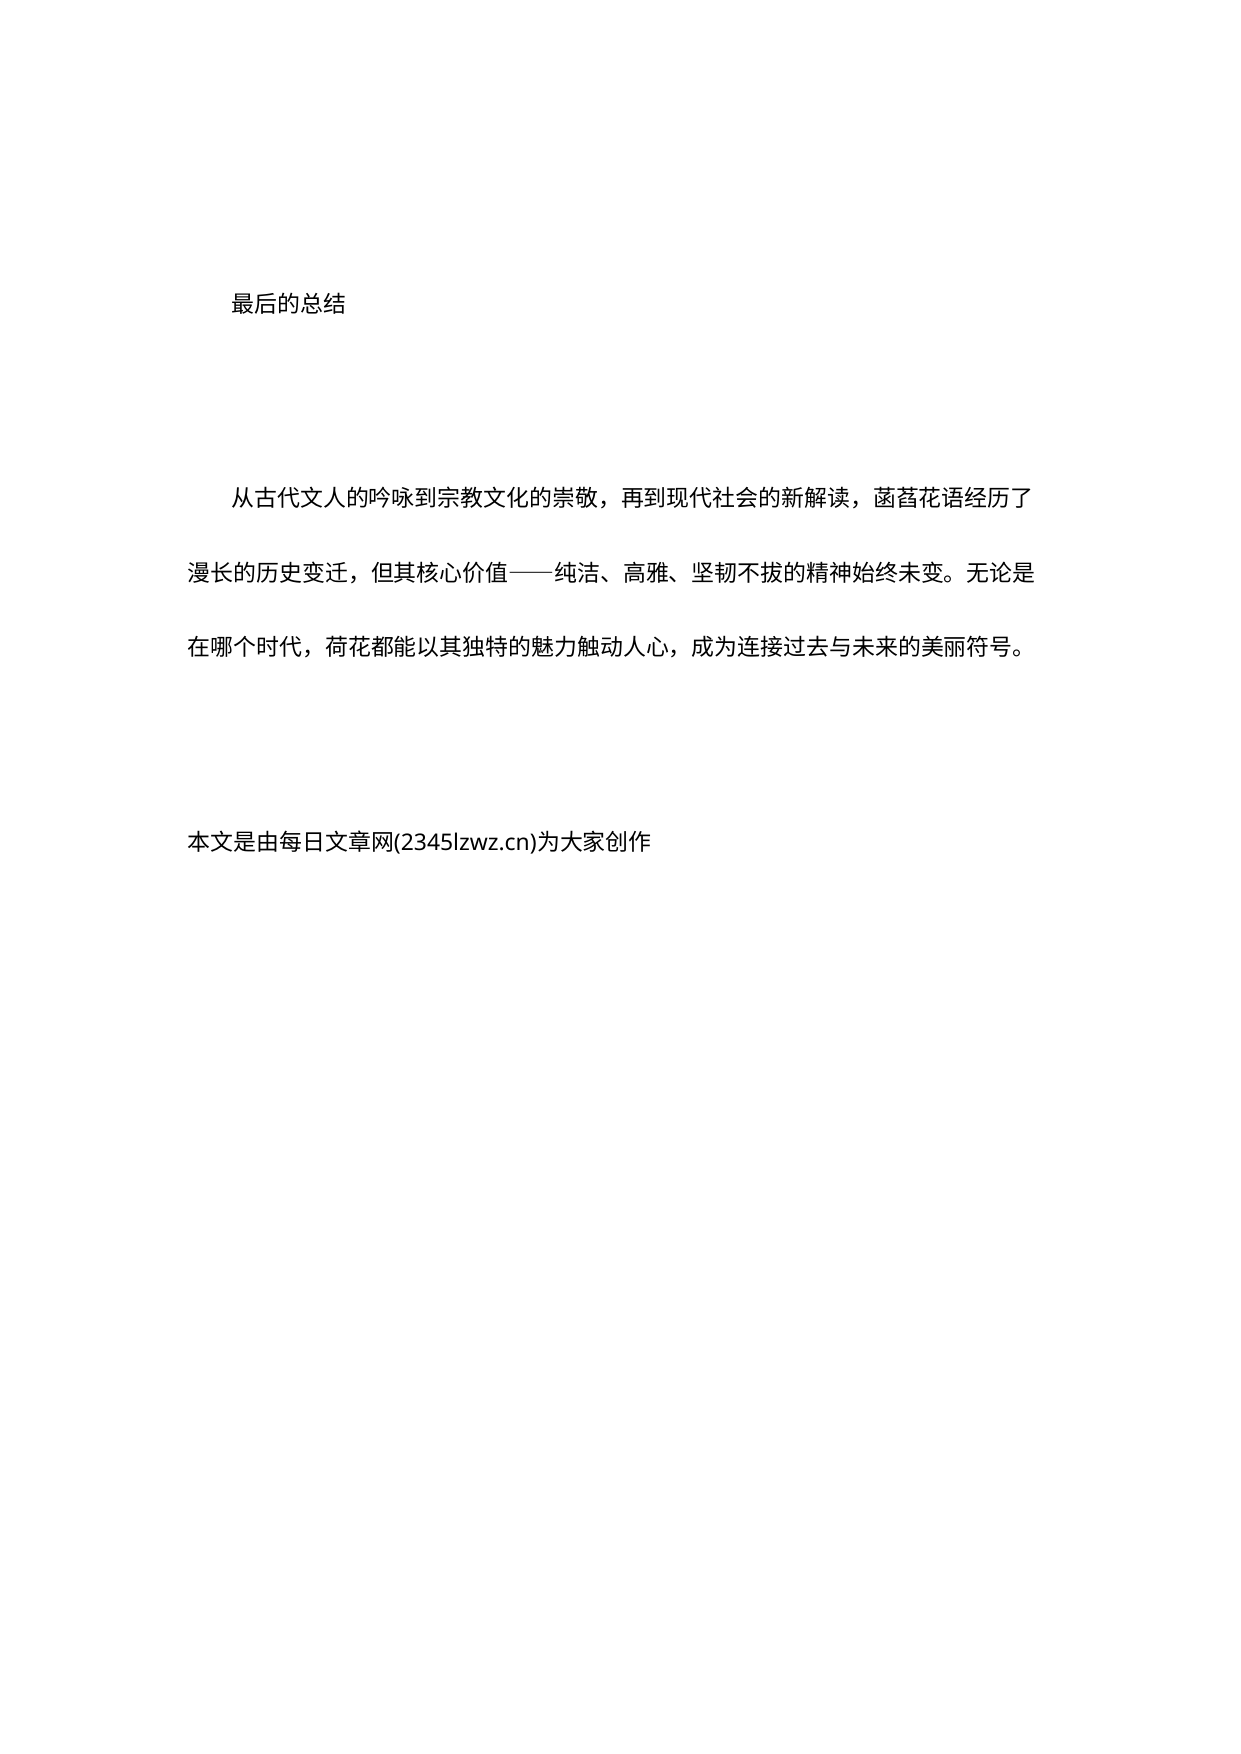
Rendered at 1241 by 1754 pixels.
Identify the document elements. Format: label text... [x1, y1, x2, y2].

text 本文是由每日文章网(2345lzwz.cn)为大家创作 [187, 808, 1053, 873]
text 从古代文人的吟咏到宗教文化的崇敬，再到现代社会的新解读，菡萏花语经历了漫长的历史变迁，但其核心价值——纯洁、高雅、坚韧不拔的精神始终未变。无论是在哪个时代，荷花都能以其独特的魅力触动人心，成为连接过去与未来的美丽符号。 [187, 464, 1053, 678]
text 最后的总结 [187, 270, 1053, 335]
